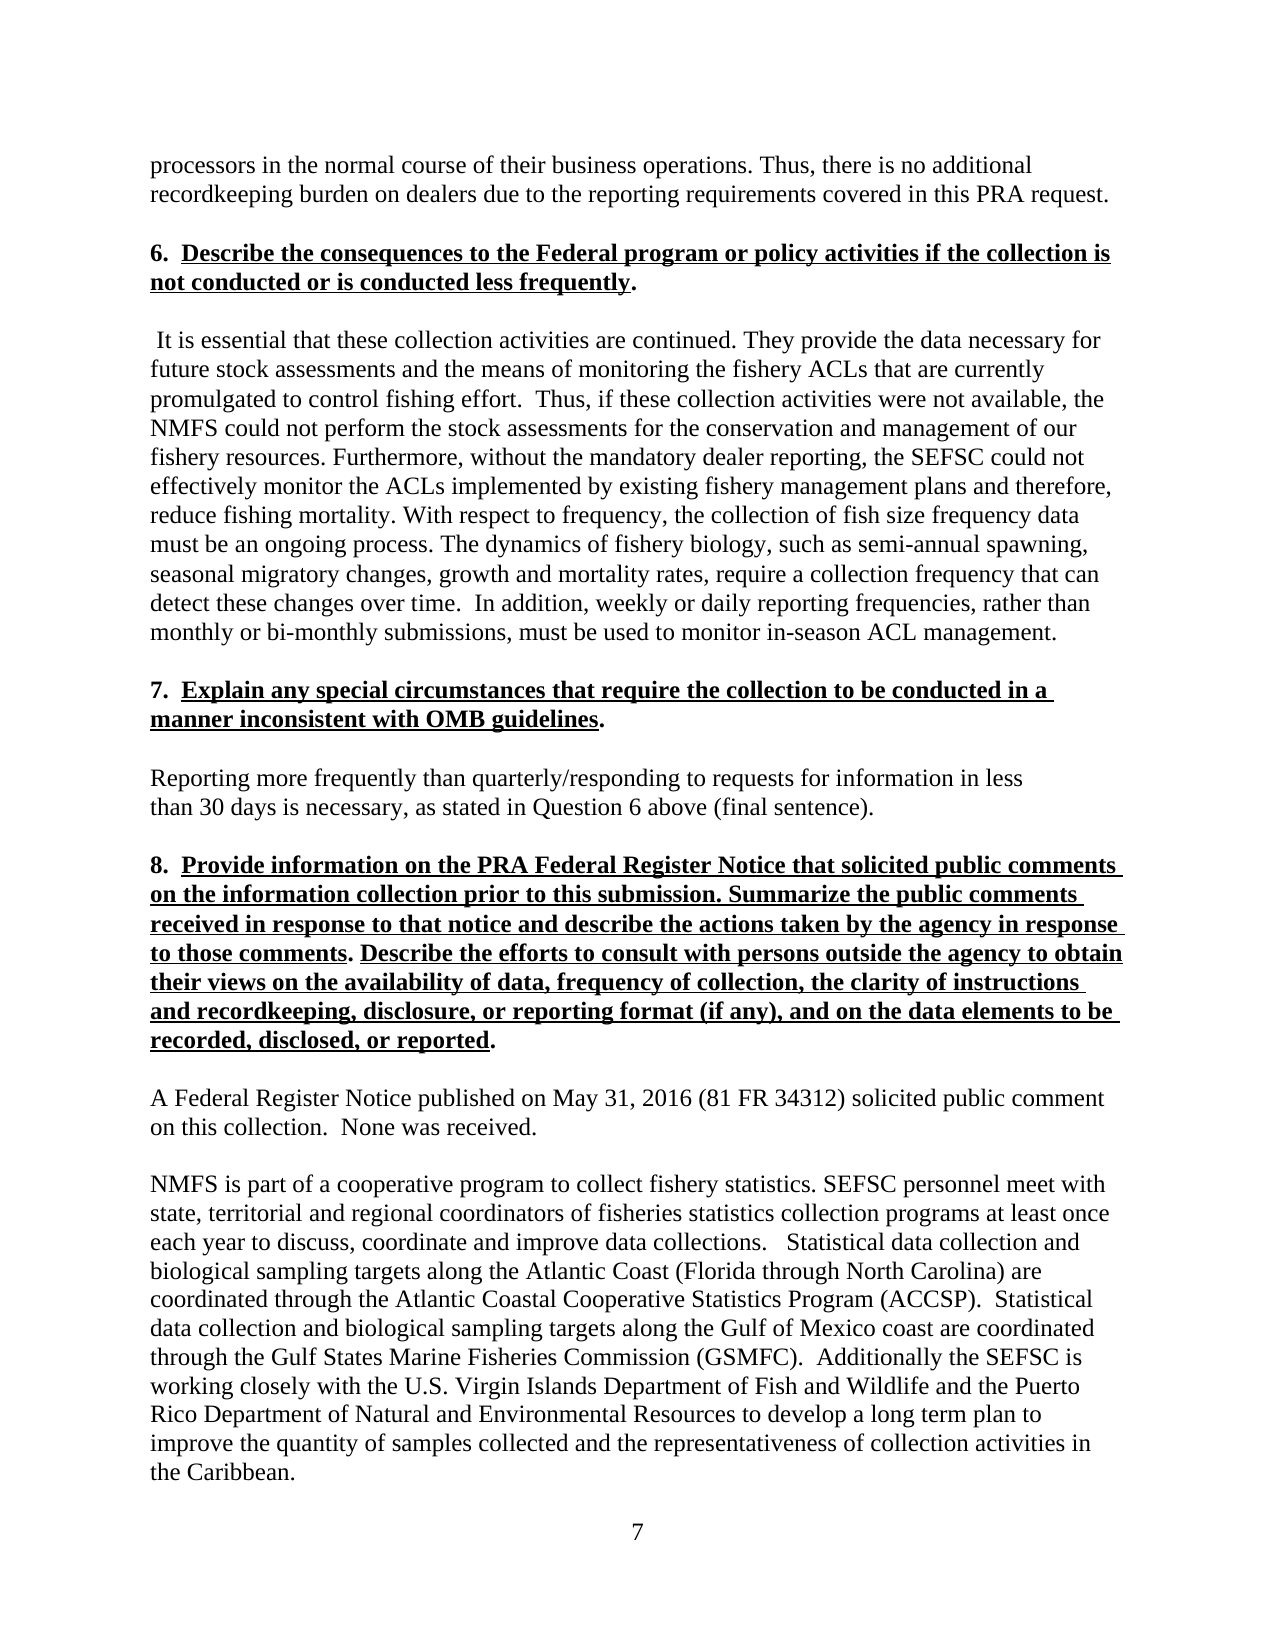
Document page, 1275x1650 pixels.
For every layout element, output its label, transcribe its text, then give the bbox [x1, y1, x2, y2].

text 6. Describe the consequences to the Federal program or policy activities if the collection is not conducted or is conducted less frequently. [150, 237, 1112, 296]
text 8. Provide information on the PRA Federal Register Notice that solicited public comments on the information collection prior to this submission. Summarize the public comments received in response to that notice and describe the actions taken by the agency in response to those comments. Describe the efforts to consult with persons outside the agency to obtain their views on the availability of data, frequency of collection, the clarity of instructions and recordkeeping, disclosure, or reporting format (if any), and on the data elements to be recorded, disclosed, or reported. [150, 850, 1125, 934]
text Reporting more frequently than quarterly/responding to requests for information in less than 30 days is necessary, as stated in Question 6 above (final sentence). [150, 762, 1067, 821]
text It is essential that these collection activities are continued. They provide the data necessary for future stock assessments and the means of monitoring the fishery ACLs that are currently promulgated to control fishing effort. Thus, if these collection activities were not available, the NMFS could not perform the stock assessments for the conservation and management of our fishery resources. Furthermore, without the mandatory dealer reporting, the SEFSC could not effectively monitor the ACLs implemented by existing fishery management plans and therefore, reduce fishing mortality. With respect to frequency, the collection of fish size frequency data must be an ongoing process. The dynamics of fishery biology, such as semi-annual spawning, seasonal migratory changes, growth and mortality rates, require a collection frequency that can detect these changes over time. In addition, weekly or daily reporting frequencies, rather than monthly or bi-monthly submissions, must be used to monitor in-season ACL management. [150, 325, 1125, 646]
text NMFS is part of a cooperative program to collect fishery statistics. SEFSC personnel meet with state, territorial and regional coordinators of fisheries statistics collection programs at least once each year to discuss, coordinate and improve data collections. Statistical data collection and biological sampling targets along the Atlantic Coast (Florida through North Carolina) are coordinated through the Atlantic Coastal Cooperative Statistics Program (ACCSP). Statistical data collection and biological sampling targets along the Gulf of Mexico coast are coordinated through the Gulf States Marine Fisheries Commission (GSMFC). Additionally the SEFSC is working closely with the U.S. Virgin Islands Department of Fish and Wildlife and the Puerto Rico Department of Natural and Environmental Resources to develop a long term plan to improve the quantity of samples collected and the representativeness of collection activities in the Caribbean. [150, 1169, 1125, 1486]
text 7. Explain any special circumstances that require the collection to be conducted in a manner inconsistent with OMB guidelines. [150, 675, 1055, 733]
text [150, 150, 1125, 208]
text A Federal Register Notice published on May 31, 2016 (81 FR 34312) solicited public comment on this collection. None was received. [150, 1083, 1125, 1141]
text 8. Provide information on the PRA Federal Register Notice that solicited public comments on the information collection prior to this submission. Summarize the public comments received in response to that notice and describe the actions taken by the agency in response to those comments. Describe the efforts to consult with persons outside the agency to obtain their views on the availability of data, frequency of collection, the clarity of instructions and recordkeeping, disclosure, or reporting format (if any), and on the data elements to be recorded, disclosed, or reported. [150, 935, 1125, 1054]
